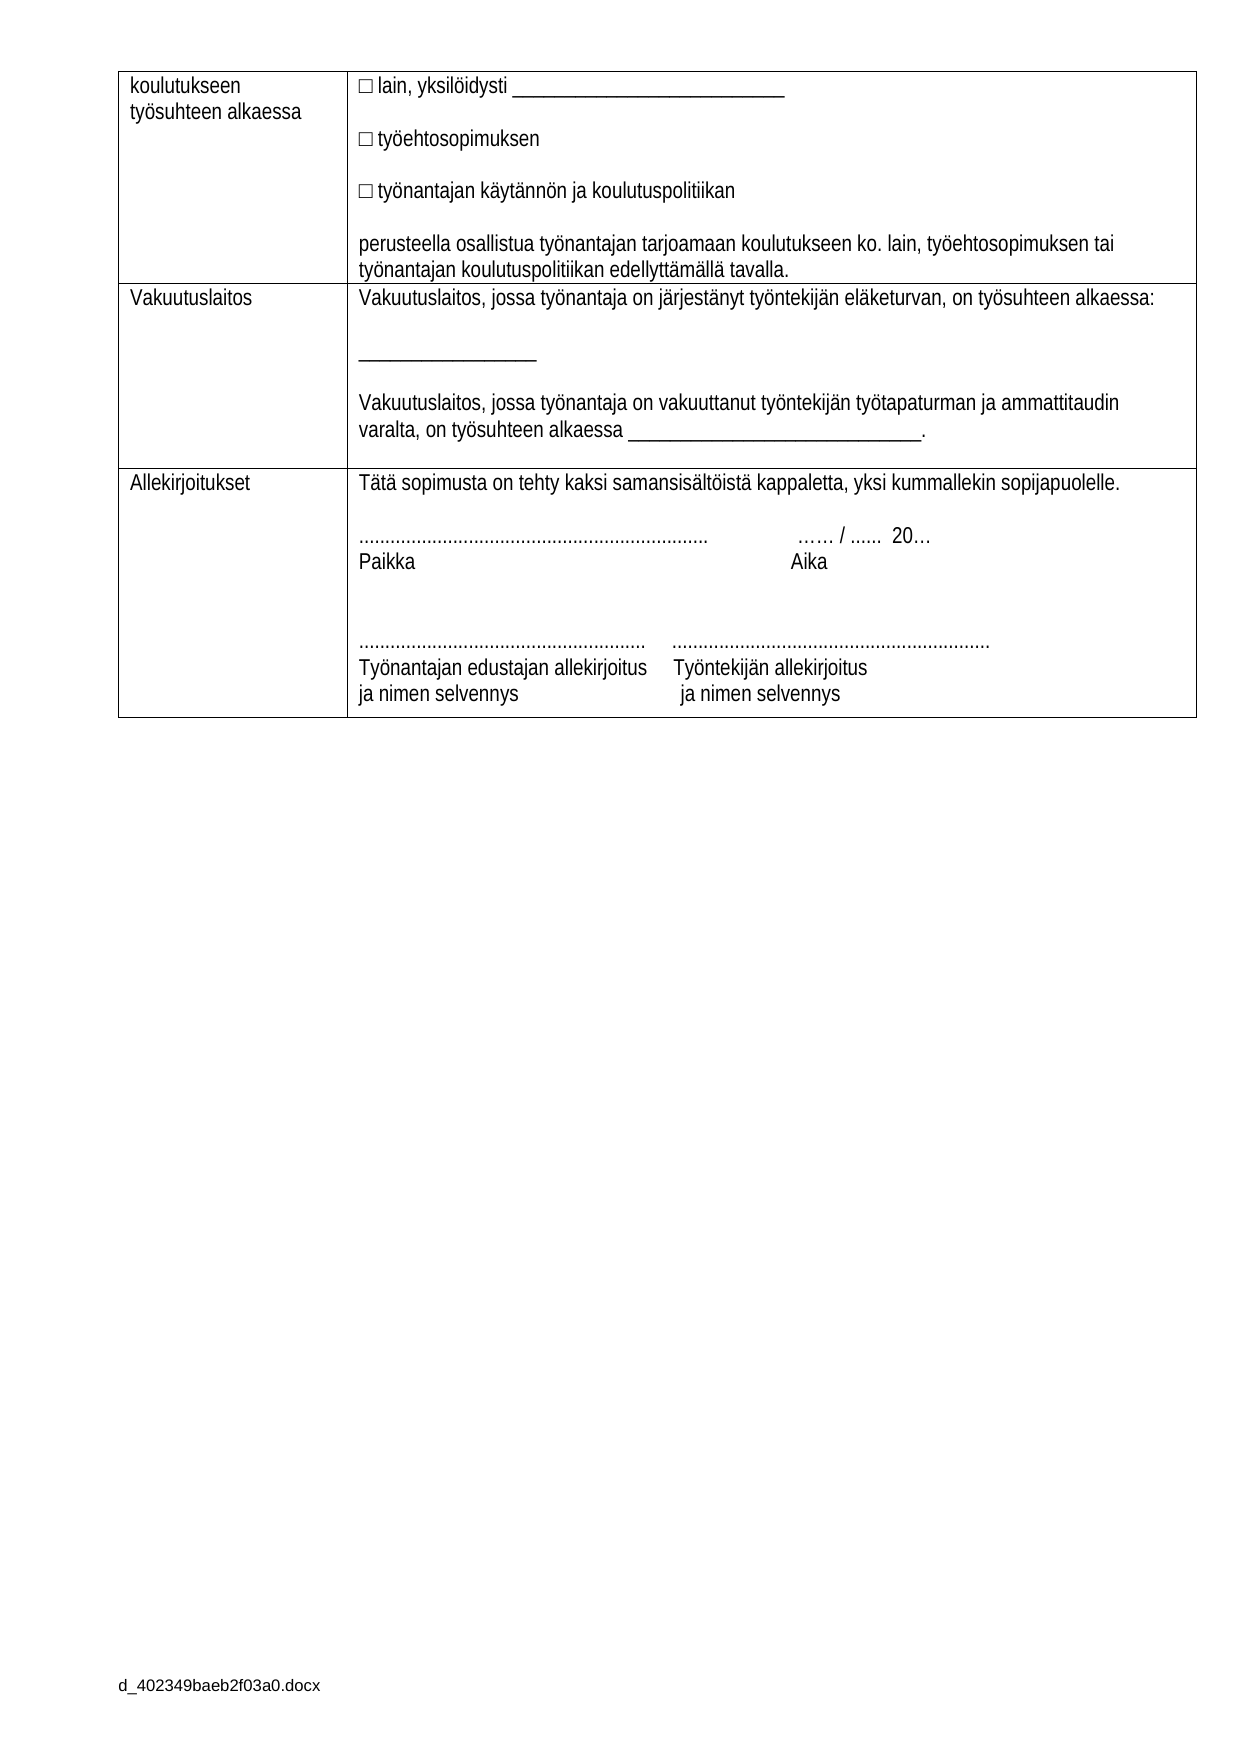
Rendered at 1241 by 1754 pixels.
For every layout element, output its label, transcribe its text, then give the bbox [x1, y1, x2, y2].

table_cell Vakuutuslaitos, jossa työnantaja on järjestänyt työntekijän eläketurvan, on työsuhteen alkaessa: _________________ Vakuutuslaitos, jossa työnantaja on vakuuttanut työntekijän työtapaturman ja ammattitaudin varalta, on työsuhteen alkaessa ____________________________. [348, 284, 1196, 468]
table_cell Vakuutuslaitos [119, 284, 347, 468]
table_cell Tätä sopimusta on tehty kaksi samansisältöistä kappaletta, yksi kummallekin sopijapuolelle. ................................................................... …… / ...... 20… Paikka Aika ....................................................... ............................................................. Työnantajan edustajan allekirjoitus Työntekijän allekirjoitus ja nimen selvennys ja nimen selvennys [348, 469, 1196, 717]
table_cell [348, 72, 1196, 283]
table_cell Allekirjoitukset [119, 469, 347, 717]
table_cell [119, 72, 347, 283]
